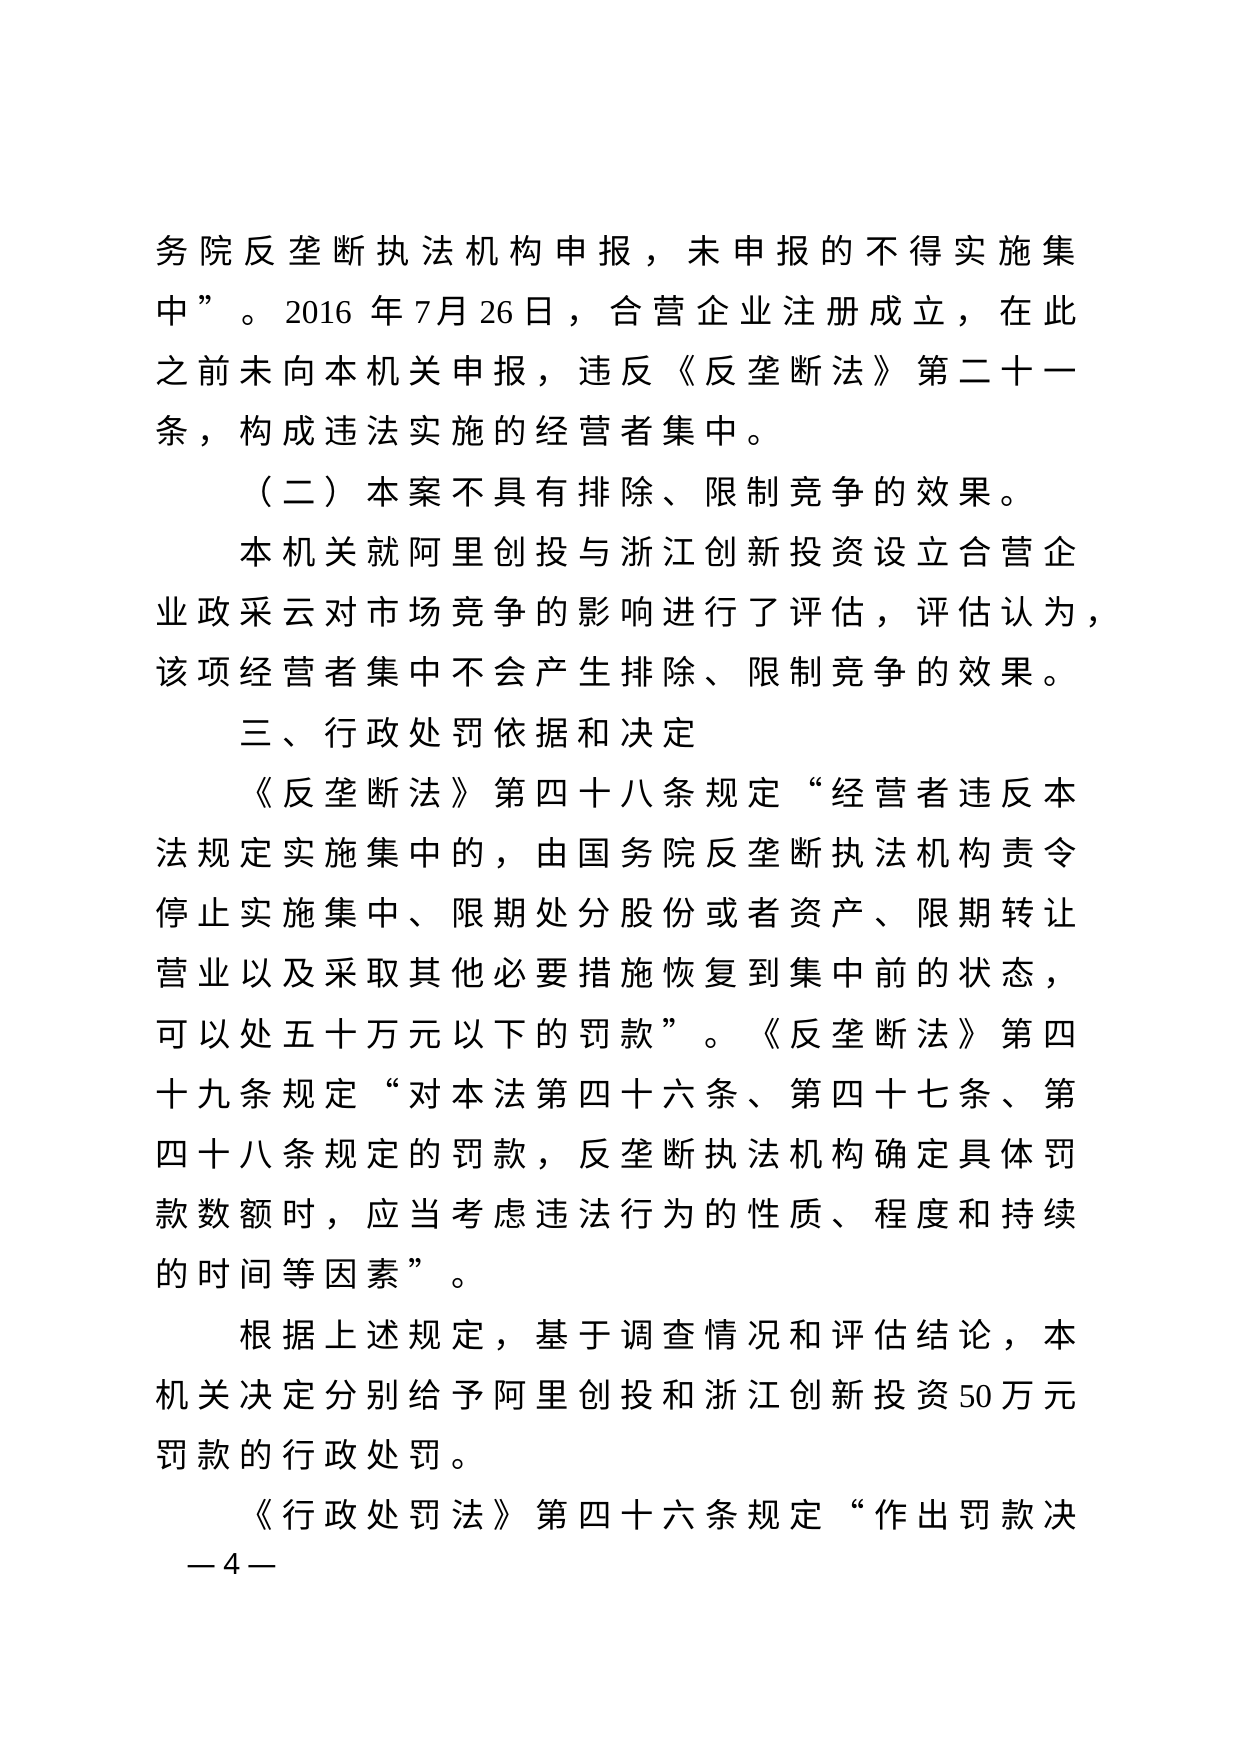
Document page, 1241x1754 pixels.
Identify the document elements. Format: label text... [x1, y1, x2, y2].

text 根据上述规定，基于调查情况和评估结论，本机关决定分别给予阿里创投和浙江创新投资50万元罚款的行政处罚。 [155, 1302, 1085, 1483]
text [155, 219, 1085, 459]
text 三、行政处罚依据和决定 [155, 700, 1085, 761]
text 本机关就阿里创投与浙江创新投资设立合营企业政采云对市场竞争的影响进行了评估，评估认为，该项经营者集中不会产生排除、限制竞争的效果。 [155, 520, 1085, 700]
text 《反垄断法》第四十八条规定“经营者违反本法规定实施集中的，由国务院反垄断执法机构责令停止实施集中、限期处分股份或者资产、限期转让营业以及采取其他必要措施恢复到集中前的状态，可以处五十万元以下的罚款”。《反垄断法》第四十九条规定“对本法第四十六条、第四十七条、第四十八条规定的罚款，反垄断执法机构确定具体罚款数额时，应当考虑违法行为的性质、程度和持续的时间等因素”。 [155, 761, 1085, 1302]
text （二）本案不具有排除、限制竞争的效果。 [155, 459, 1085, 520]
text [155, 1483, 1085, 1543]
